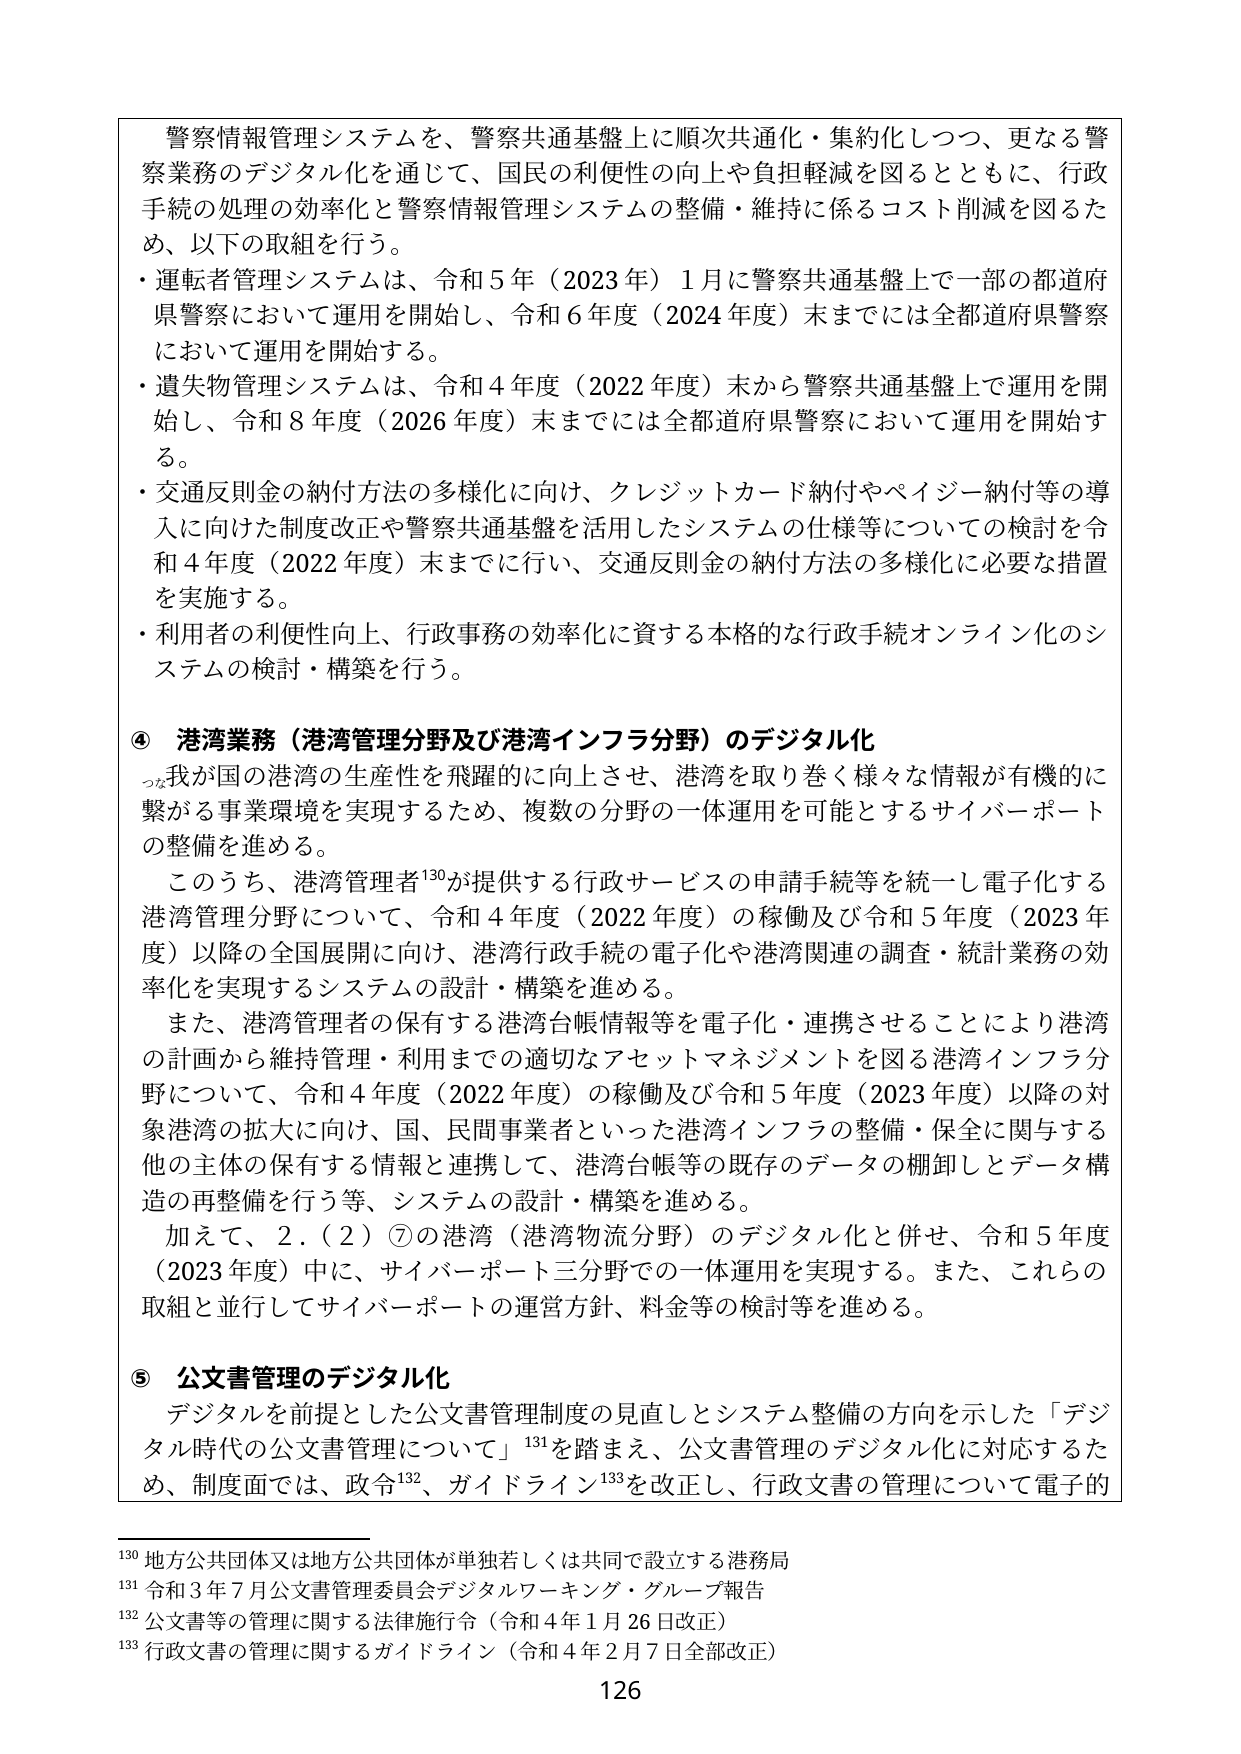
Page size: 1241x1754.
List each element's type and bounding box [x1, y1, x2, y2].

table_header [119, 119, 1121, 1501]
